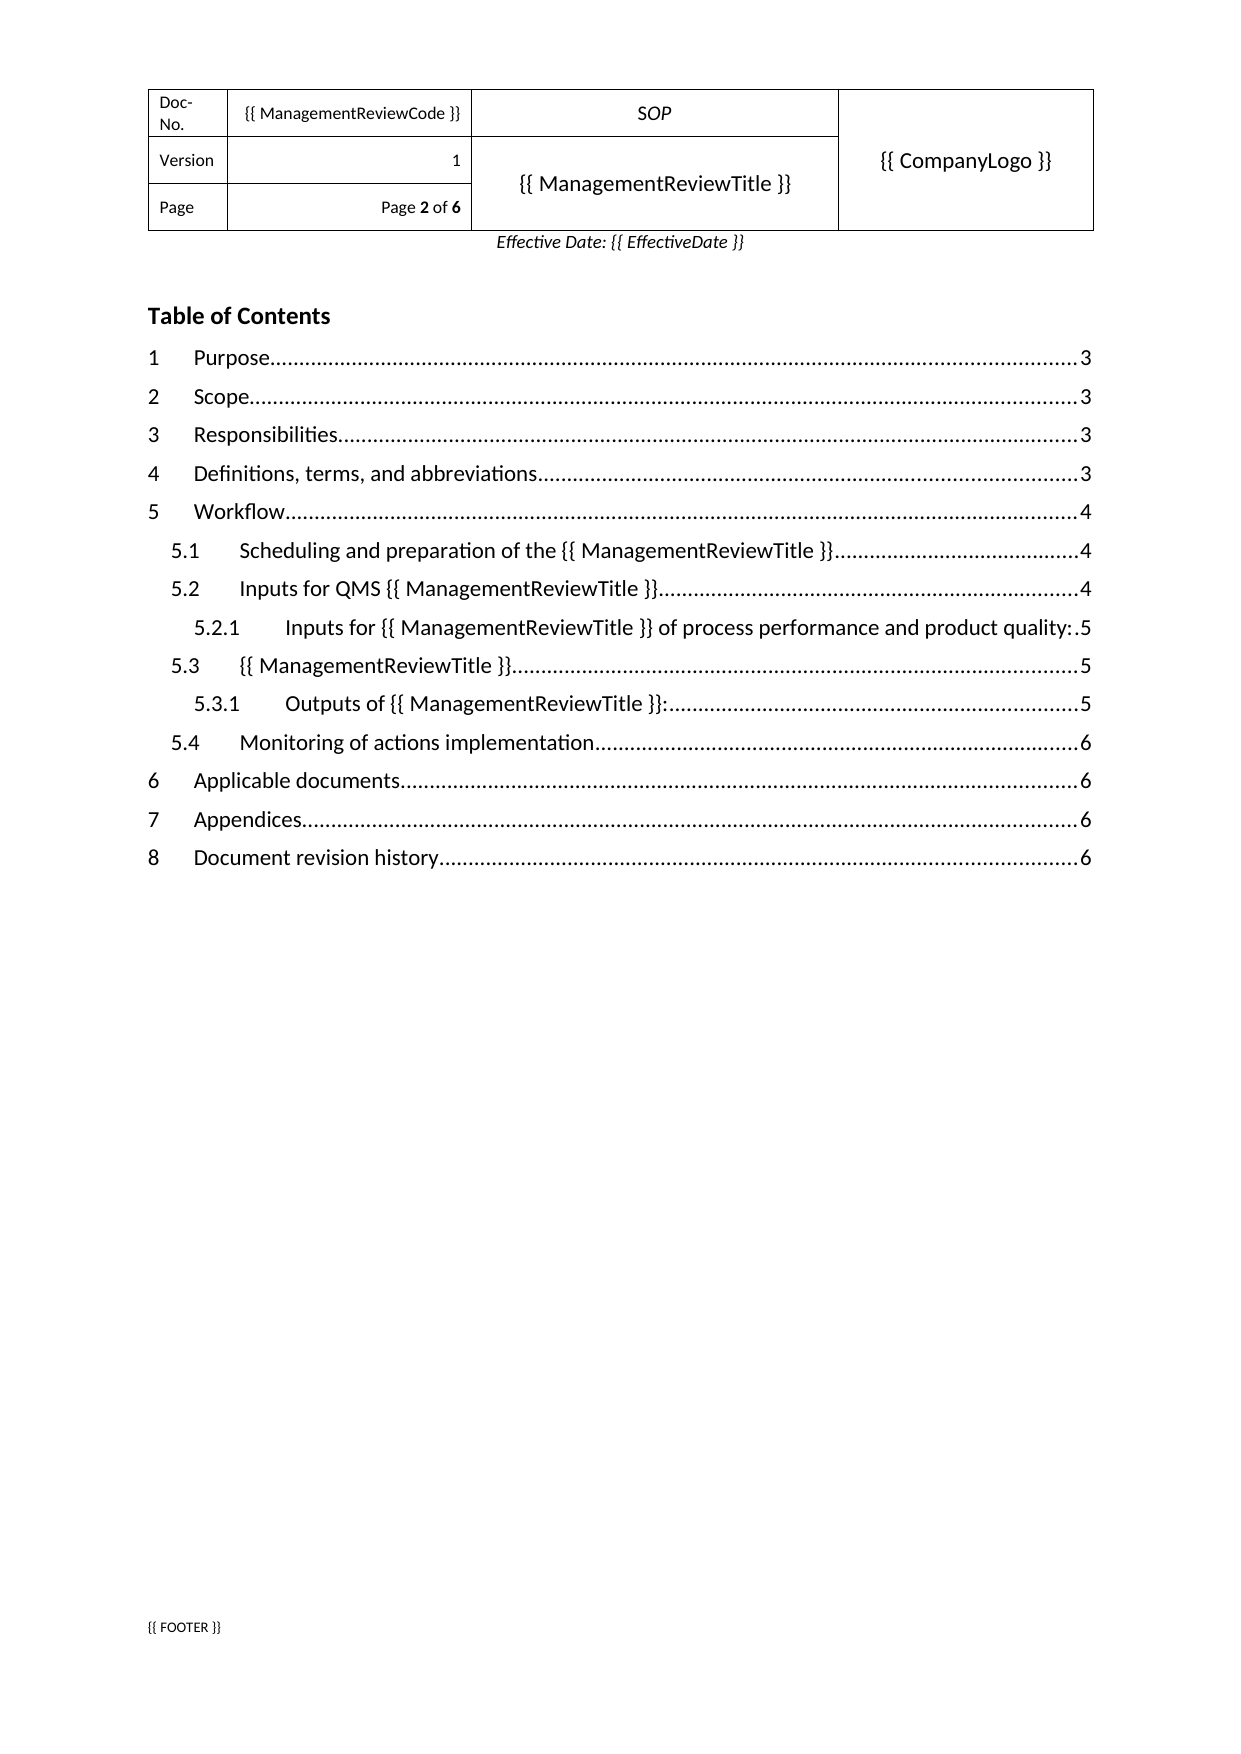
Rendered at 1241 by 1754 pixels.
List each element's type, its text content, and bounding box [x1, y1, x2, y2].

text Table of Contents [148, 301, 1093, 331]
